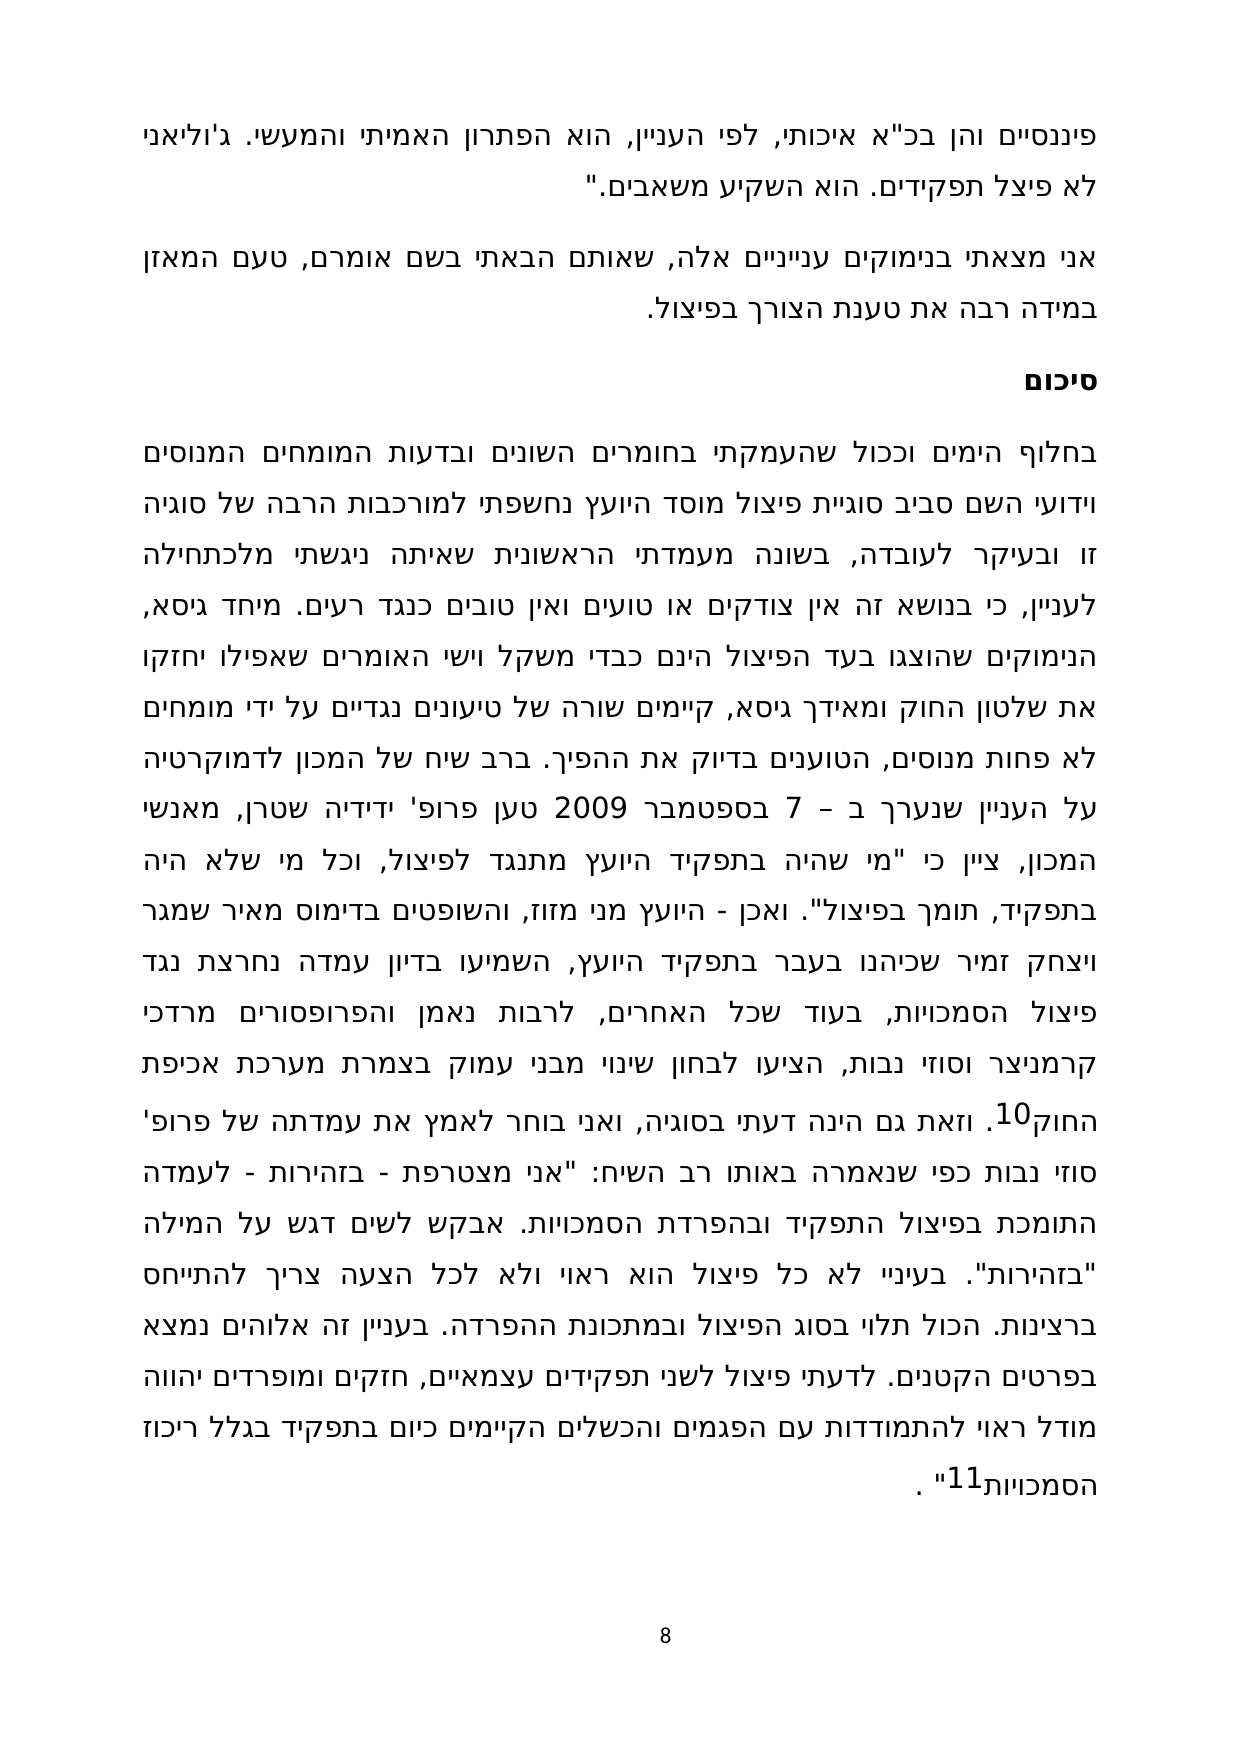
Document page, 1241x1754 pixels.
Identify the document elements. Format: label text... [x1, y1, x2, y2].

text אני מצאתי בנימוקים ענייניים אלה, שאותם הבאתי בשם אומרם, טעם המאזן במידה רבה את טענת הצורך בפיצול. [142, 241, 1098, 326]
text בחלוף הימים וככול שהעמקתי בחומרים השונים ובדעות המומחים המנוסים וידועי השם סביב סוגיית פיצול מוסד היועץ נחשפתי למורכבות הרבה של סוגיה זו ובעיקר לעובדה, בשונה מעמדתי הראשונית שאיתה ניגשתי מלכתחילה לעניין, כי בנושא זה אין צודקים או טועים ואין טובים כנגד רעים. מיחד גיסא, הנימוקים שהוצגו בעד הפיצול הינם כבדי משקל וישי האומרים שאפילו יחזקו את שלטון החוק ומאידך גיסא, קיימים שורה של טיעונים נגדיים על ידי מומחים לא פחות מנוסים, הטוענים בדיוק את ההפיך. ברב שיח של המכון לדמוקרטיה על העניין שנערך ב – 7 בספטמבר 2009 טען פרופ' ידידיה שטרן, מאנשי המכון, ציין כי "מי שהיה בתפקיד היועץ מתנגד לפיצול, וכל מי שלא היה בתפקיד, תומך בפיצול". ואכן - היועץ מני מזוז, והשופטים בדימוס מאיר שמגר ויצחק זמיר שכיהנו בעבר בתפקיד היועץ, השמיעו בדיון עמדה נחרצת נגד פיצול הסמכויות, בעוד שכל האחרים, לרבות נאמן והפרופסורים מרדכי קרמניצר וסוזי נבות, הציעו לבחון שינוי מבני עמוק בצמרת מערכת אכיפת החוק10. וזאת גם הינה דעתי בסוגיה, ואני בוחר לאמץ את עמדתה של פרופ' סוזי נבות כפי שנאמרה באותו רב השיח: "אני מצטרפת - בזהירות - לעמדה התומכת בפיצול התפקיד ובהפרדת הסמכויות. אבקש לשים דגש על המילה "בזהירות". בעיניי לא כל פיצול הוא ראוי ולא לכל הצעה צריך להתייחס ברצינות. הכול תלוי בסוג הפיצול ובמתכונת ההפרדה. בעניין זה אלוהים נמצא בפרטים הקטנים. לדעתי פיצול לשני תפקידים עצמאיים, חזקים ומופרדים יהווה מודל ראוי להתמודדות עם הפגמים והכשלים הקיימים כיום בתפקיד בגלל ריכוז הסמכויות11" . [142, 435, 1098, 1502]
text סיכום [142, 363, 1098, 397]
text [142, 118, 1098, 203]
